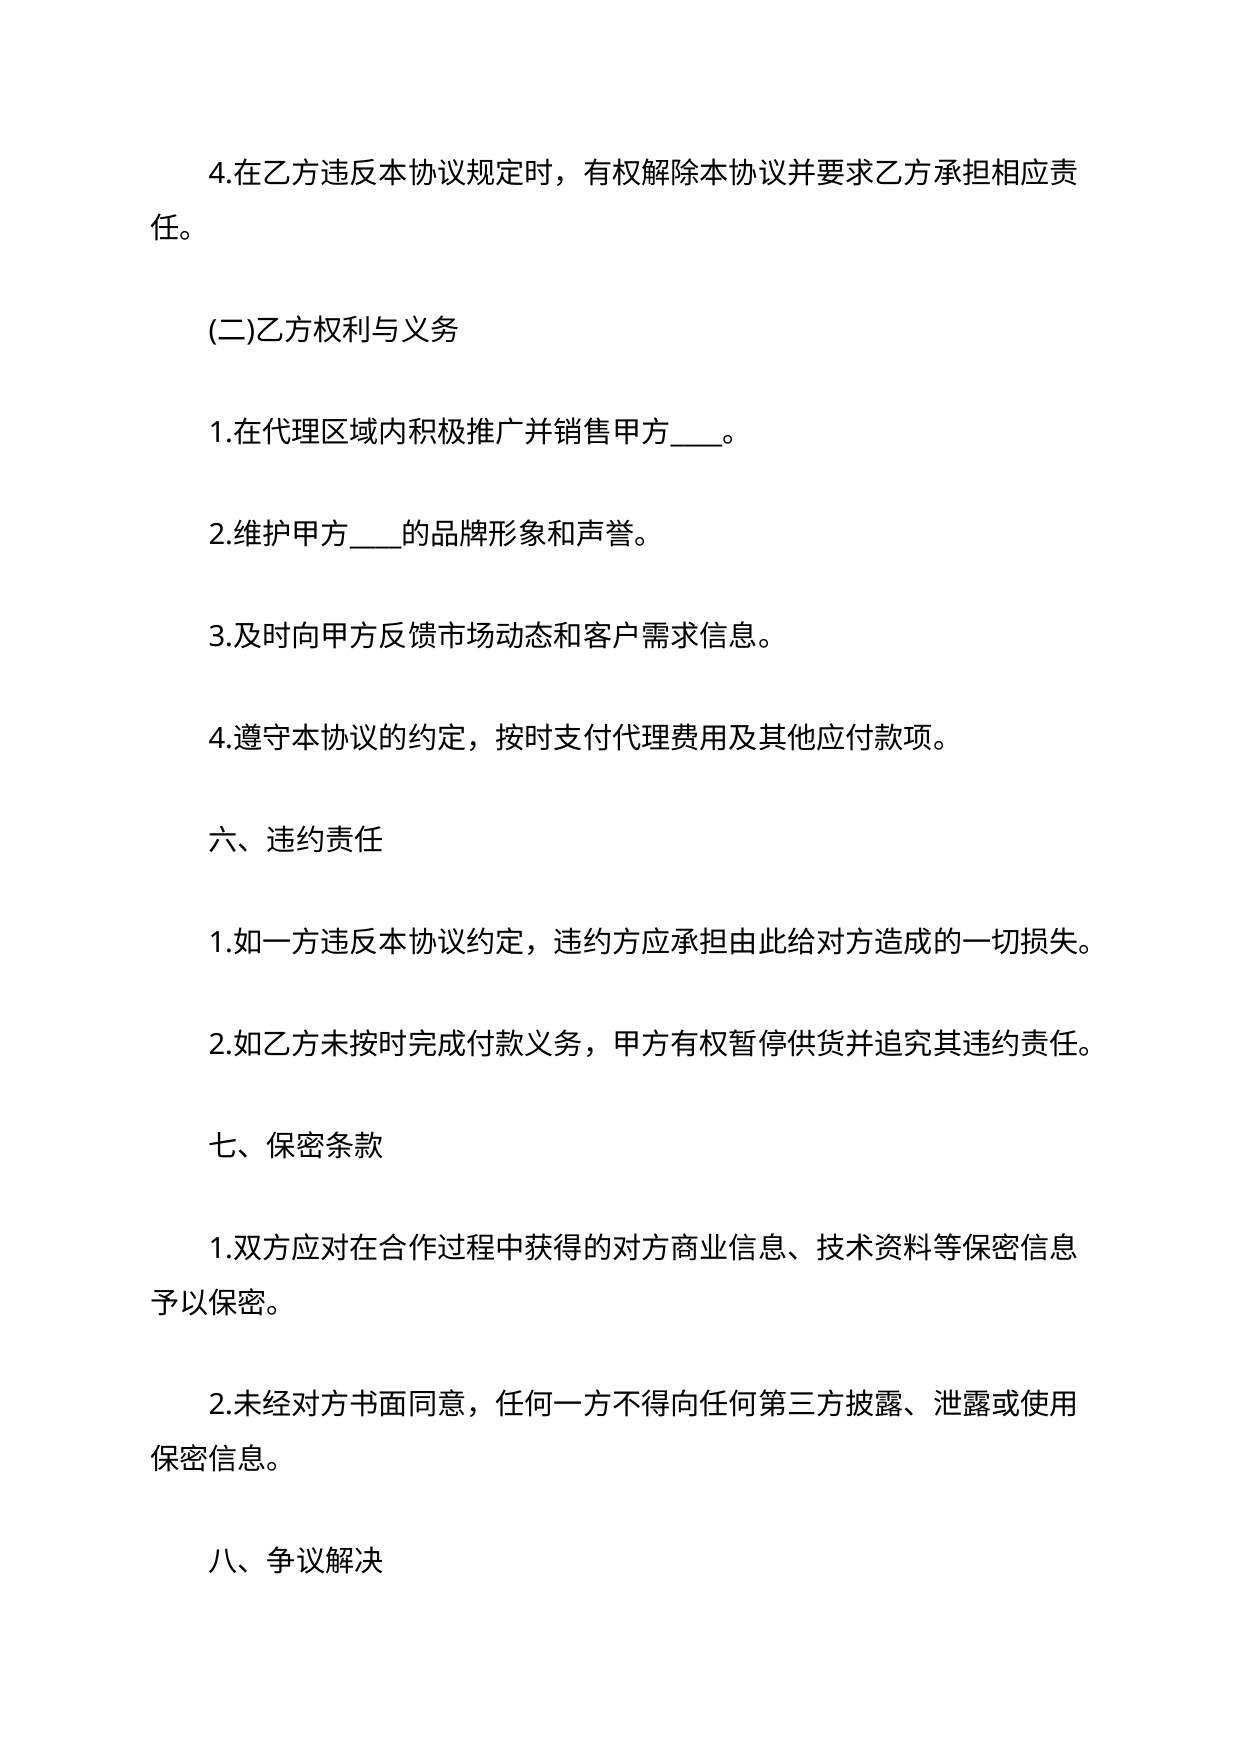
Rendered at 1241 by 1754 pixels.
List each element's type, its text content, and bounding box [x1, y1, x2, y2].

text 4.在乙方违反本协议规定时，有权解除本协议并要求乙方承担相应责任。 [150, 150, 1090, 247]
text 1.如一方违反本协议约定，违约方应承担由此给对方造成的一切损失。 [150, 918, 1090, 961]
text 七、保密条款 [150, 1122, 1090, 1165]
text (二)乙方权利与义务 [150, 307, 1090, 349]
text 八、争议解决 [150, 1538, 1090, 1580]
text 1.在代理区域内积极推广并销售甲方____。 [150, 409, 1090, 451]
text 2.维护甲方____的品牌形象和声誉。 [150, 511, 1090, 553]
text 3.及时向甲方反馈市场动态和客户需求信息。 [150, 613, 1090, 655]
text 六、违约责任 [150, 817, 1090, 859]
text 2.如乙方未按时完成付款义务，甲方有权暂停供货并追究其违约责任。 [150, 1020, 1090, 1063]
text 1.双方应对在合作过程中获得的对方商业信息、技术资料等保密信息予以保密。 [150, 1224, 1090, 1321]
text 2.未经对方书面同意，任何一方不得向任何第三方披露、泄露或使用保密信息。 [150, 1381, 1090, 1478]
text 4.遵守本协议的约定，按时支付代理费用及其他应付款项。 [150, 715, 1090, 757]
